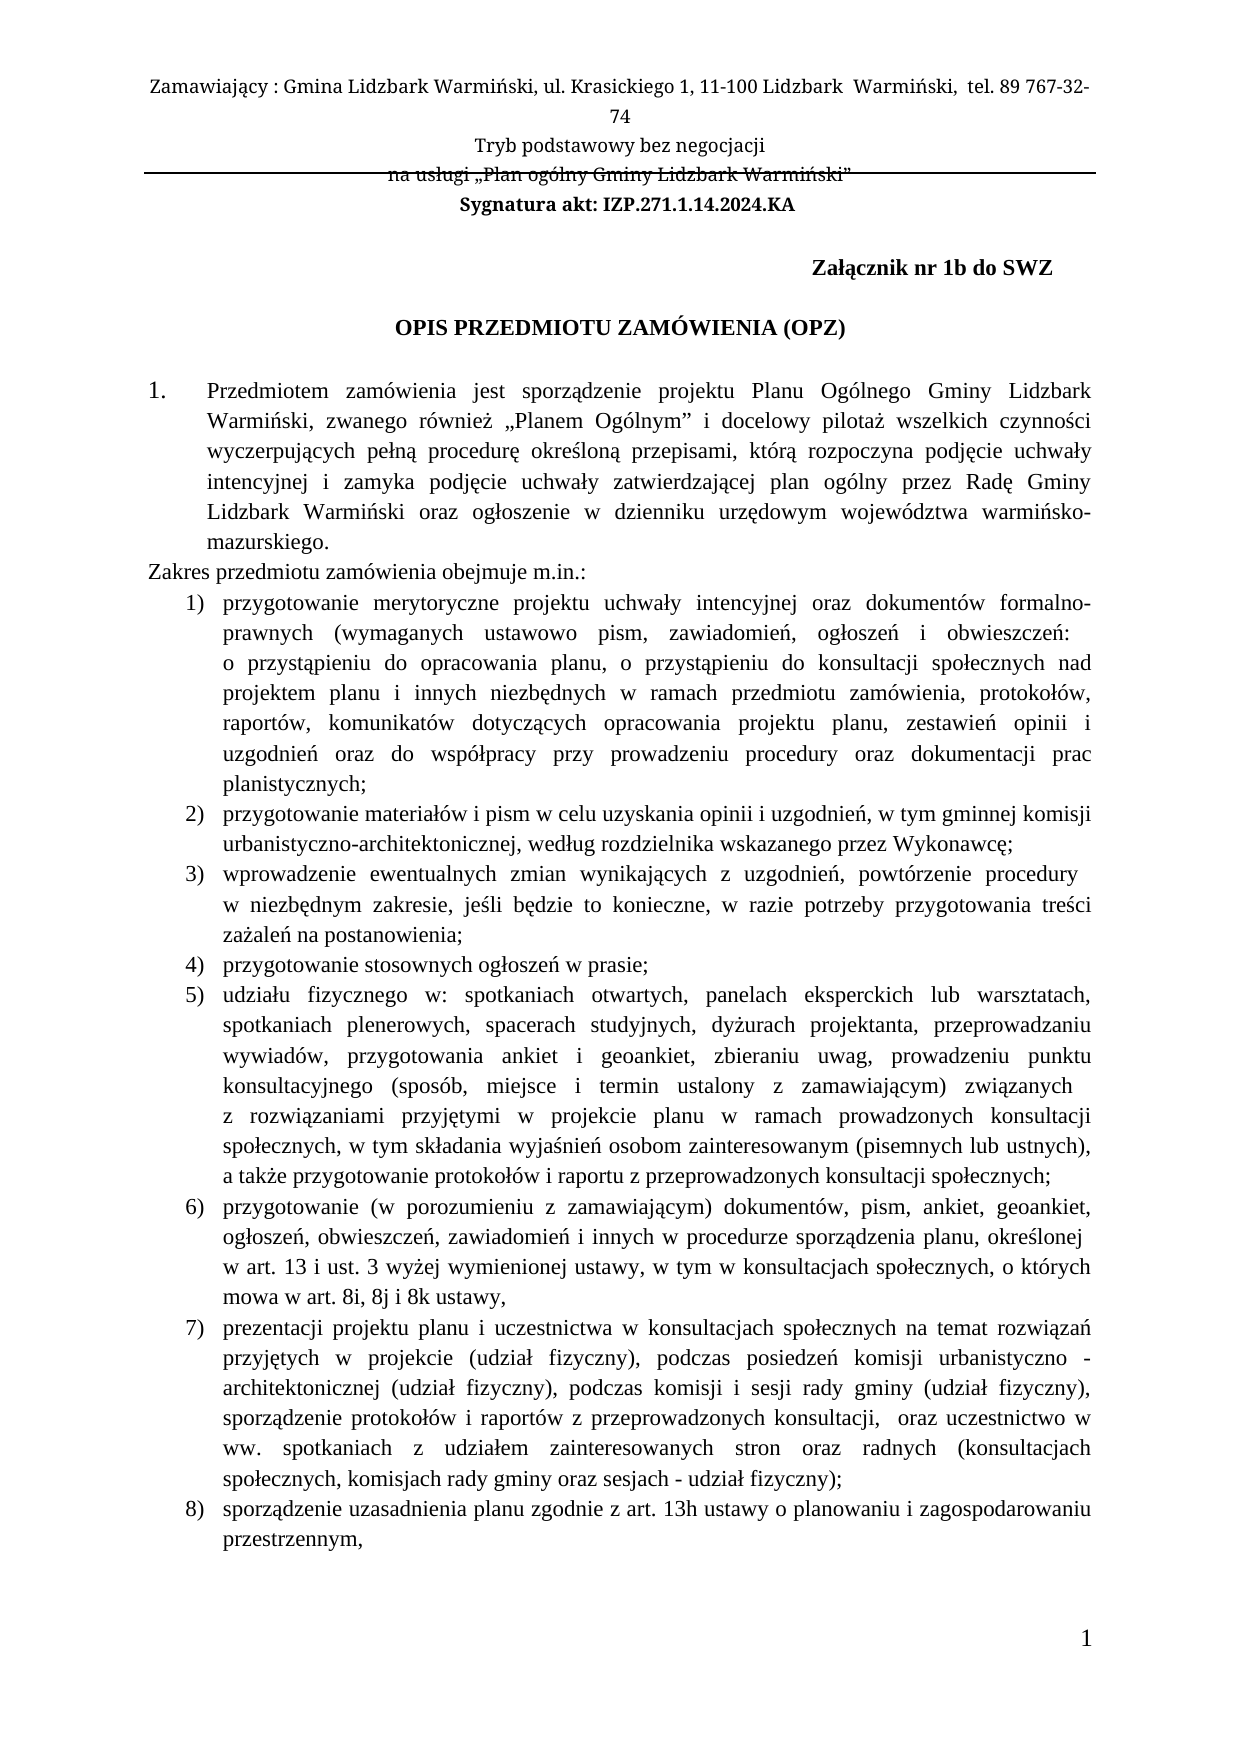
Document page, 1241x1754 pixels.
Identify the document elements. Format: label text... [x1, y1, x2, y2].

list przygotowanie stosownych ogłoszeń w prasie; [185, 951, 1093, 977]
list przygotowanie (w porozumieniu z zamawiającym) dokumentów, pism, ankiet, geoankiet, ogłoszeń, obwieszczeń, zawiadomień i innych w procedurze sporządzenia planu, określonej w art. 13 i ust. 3 wyżej wymienionej ustawy, w tym w konsultacjach społecznych, o których mowa w art. 8i, 8j i 8k ustawy, [185, 1193, 1093, 1310]
text OPIS PRZEDMIOTU ZAMÓWIENIA (OPZ) [148, 314, 1093, 341]
list przygotowanie merytoryczne projektu uchwały intencyjnej oraz dokumentów formalno-prawnych (wymaganych ustawowo pism, zawiadomień, ogłoszeń i obwieszczeń: o przystąpieniu do opracowania planu, o przystąpieniu do konsultacji społecznych nad projektem planu i innych niezbędnych w ramach przedmiotu zamówienia, protokołów, raportów, komunikatów dotyczących opracowania projektu planu, zestawień opinii i uzgodnień oraz do współpracy przy prowadzeniu procedury oraz dokumentacji prac planistycznych; [185, 588, 1093, 796]
text Załącznik nr 1b do SWZ [811, 254, 1093, 280]
list przygotowanie materiałów i pism w celu uzyskania opinii i uzgodnień, w tym gminnej komisji urbanistyczno-architektonicznej, według rozdzielnika wskazanego przez Wykonawcę; [185, 800, 1093, 857]
list prezentacji projektu planu i uczestnictwa w konsultacjach społecznych na temat rozwiązań przyjętych w projekcie (udział fizyczny), podczas posiedzeń komisji urbanistyczno - architektonicznej (udział fizyczny), podczas komisji i sesji rady gminy (udział fizyczny), sporządzenie protokołów i raportów z przeprowadzonych konsultacji, oraz uczestnictwo w ww. spotkaniach z udziałem zainteresowanych stron oraz radnych (konsultacjach społecznych, komisjach rady gminy oraz sesjach - udział fizyczny); [185, 1313, 1093, 1491]
list wprowadzenie ewentualnych zmian wynikających z uzgodnień, powtórzenie procedury w niezbędnym zakresie, jeśli będzie to konieczne, w razie potrzeby przygotowania treści zażaleń na postanowienia; [185, 860, 1093, 947]
list udziału fizycznego w: spotkaniach otwartych, panelach eksperckich lub warsztatach, spotkaniach plenerowych, spacerach studyjnych, dyżurach projektanta, przeprowadzaniu wywiadów, przygotowania ankiet i geoankiet, zbieraniu uwag, prowadzeniu punktu konsultacyjnego (sposób, miejsce i termin ustalony z zamawiającym) związanych z rozwiązaniami przyjętymi w projekcie planu w ramach prowadzonych konsultacji społecznych, w tym składania wyjaśnień osobom zainteresowanym (pisemnych lub ustnych), a także przygotowanie protokołów i raportu z przeprowadzonych konsultacji społecznych; [185, 981, 1093, 1189]
text Zakres przedmiotu zamówienia obejmuje m.in.: [148, 558, 1093, 585]
list sporządzenie uzasadnienia planu zgodnie z art. 13h ustawy o planowaniu i zagospodarowaniu przestrzennym, [185, 1495, 1093, 1551]
list Przedmiotem zamówienia jest sporządzenie projektu Planu Ogólnego Gminy Lidzbark Warmiński, zwanego również „Planem Ogólnym” i docelowy pilotaż wszelkich czynności wyczerpujących pełną procedurę określoną przepisami, którą rozpoczyna podjęcie uchwały intencyjnej i zamyka podjęcie uchwały zatwierdzającej plan ogólny przez Radę Gminy Lidzbark Warmiński oraz ogłoszenie w dzienniku urzędowym województwa warmińsko-mazurskiego. [148, 375, 1093, 554]
